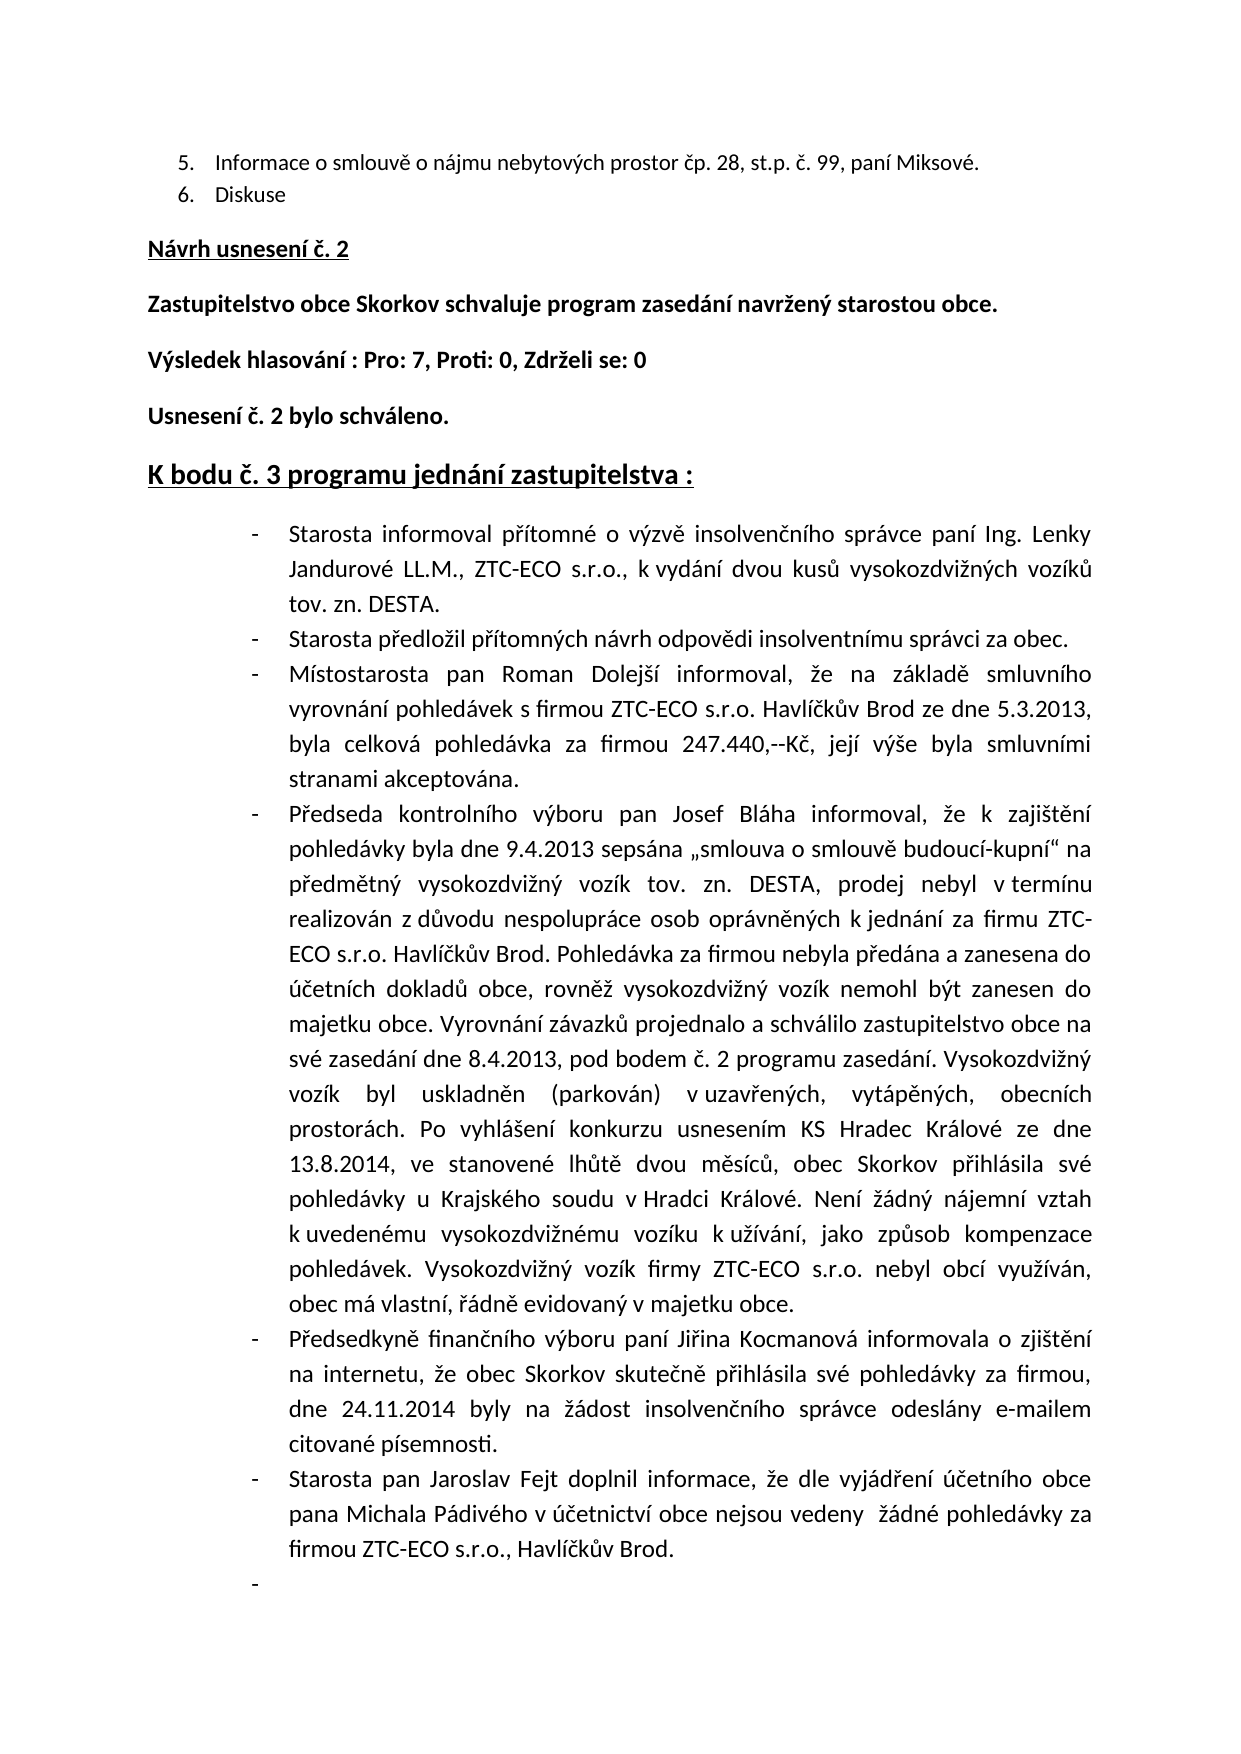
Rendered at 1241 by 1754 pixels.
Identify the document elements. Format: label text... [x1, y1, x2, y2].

list Předseda kontrolního výboru pan Josef Bláha informoval, že k zajištění pohledávky byla dne 9.4.2013 sepsána „smlouva o smlouvě budoucí-kupní“ na předmětný vysokozdvižný vozík tov. zn. DESTA, prodej nebyl v termínu realizován z důvodu nespolupráce osob oprávněných k jednání za firmu ZTC-ECO s.r.o. Havlíčkův Brod. Pohledávka za firmou nebyla předána a zanesena do účetních dokladů obce, rovněž vysokozdvižný vozík nemohl být zanesen do majetku obce. Vyrovnání závazků projednalo a schválilo zastupitelstvo obce na své zasedání dne 8.4.2013, pod bodem č. 2 programu zasedání. Vysokozdvižný vozík byl uskladněn (parkován) v uzavřených, vytápěných, obecních prostorách. Po vyhlášení konkurzu usnesením KS Hradec Králové ze dne 13.8.2014, ve stanovené lhůtě dvou měsíců, obec Skorkov přihlásila své pohledávky u Krajského soudu v Hradci Králové. Není žádný nájemní vztah k uvedenému vysokozdvižnému vozíku k užívání, jako způsob kompenzace pohledávek. Vysokozdvižný vozík firmy ZTC-ECO s.r.o. nebyl obcí využíván, obec má vlastní, řádně evidovaný v majetku obce. [251, 798, 1093, 1318]
text Usnesení č. 2 bylo schváleno. [148, 400, 1093, 431]
list Starosta předložil přítomných návrh odpovědi insolventnímu správci za obec. [251, 623, 1093, 653]
text Výsledek hlasování : Pro: 7, Proti: 0, Zdrželi se: 0 [148, 344, 1093, 375]
list Předsedkyně finančního výboru paní Jiřina Kocmanová informovala o zjištění na internetu, že obec Skorkov skutečně přihlásila své pohledávky za firmou, dne 24.11.2014 byly na žádost insolvenčního správce odeslány e-mailem citované písemnosti. [251, 1323, 1093, 1458]
list Starosta pan Jaroslav Fejt doplnil informace, že dle vyjádření účetního obce pana Michala Pádivého v účetnictví obce nejsou vedeny žádné pohledávky za firmou ZTC-ECO s.r.o., Havlíčkův Brod. [251, 1463, 1093, 1563]
list Informace o smlouvě o nájmu nebytových prostor čp. 28, st.p. č. 99, paní Miksové. [177, 148, 1093, 176]
text Zastupitelstvo obce Skorkov schvaluje program zasedání navržený starostou obce. [148, 289, 1093, 319]
text Návrh usnesení č. 2 [148, 233, 1093, 263]
text K bodu č. 3 programu jednání zastupitelstva : [148, 456, 1093, 492]
list Diskuse [177, 180, 1093, 208]
list Místostarosta pan Roman Dolejší informoval, že na základě smluvního vyrovnání pohledávek s firmou ZTC-ECO s.r.o. Havlíčkův Brod ze dne 5.3.2013, byla celková pohledávka za firmou 247.440,--Kč, její výše byla smluvními stranami akceptována. [251, 658, 1093, 793]
list Starosta informoval přítomné o výzvě insolvenčního správce paní Ing. Lenky Jandurové LL.M., ZTC-ECO s.r.o., k vydání dvou kusů vysokozdvižných vozíků tov. zn. DESTA. [251, 518, 1093, 618]
